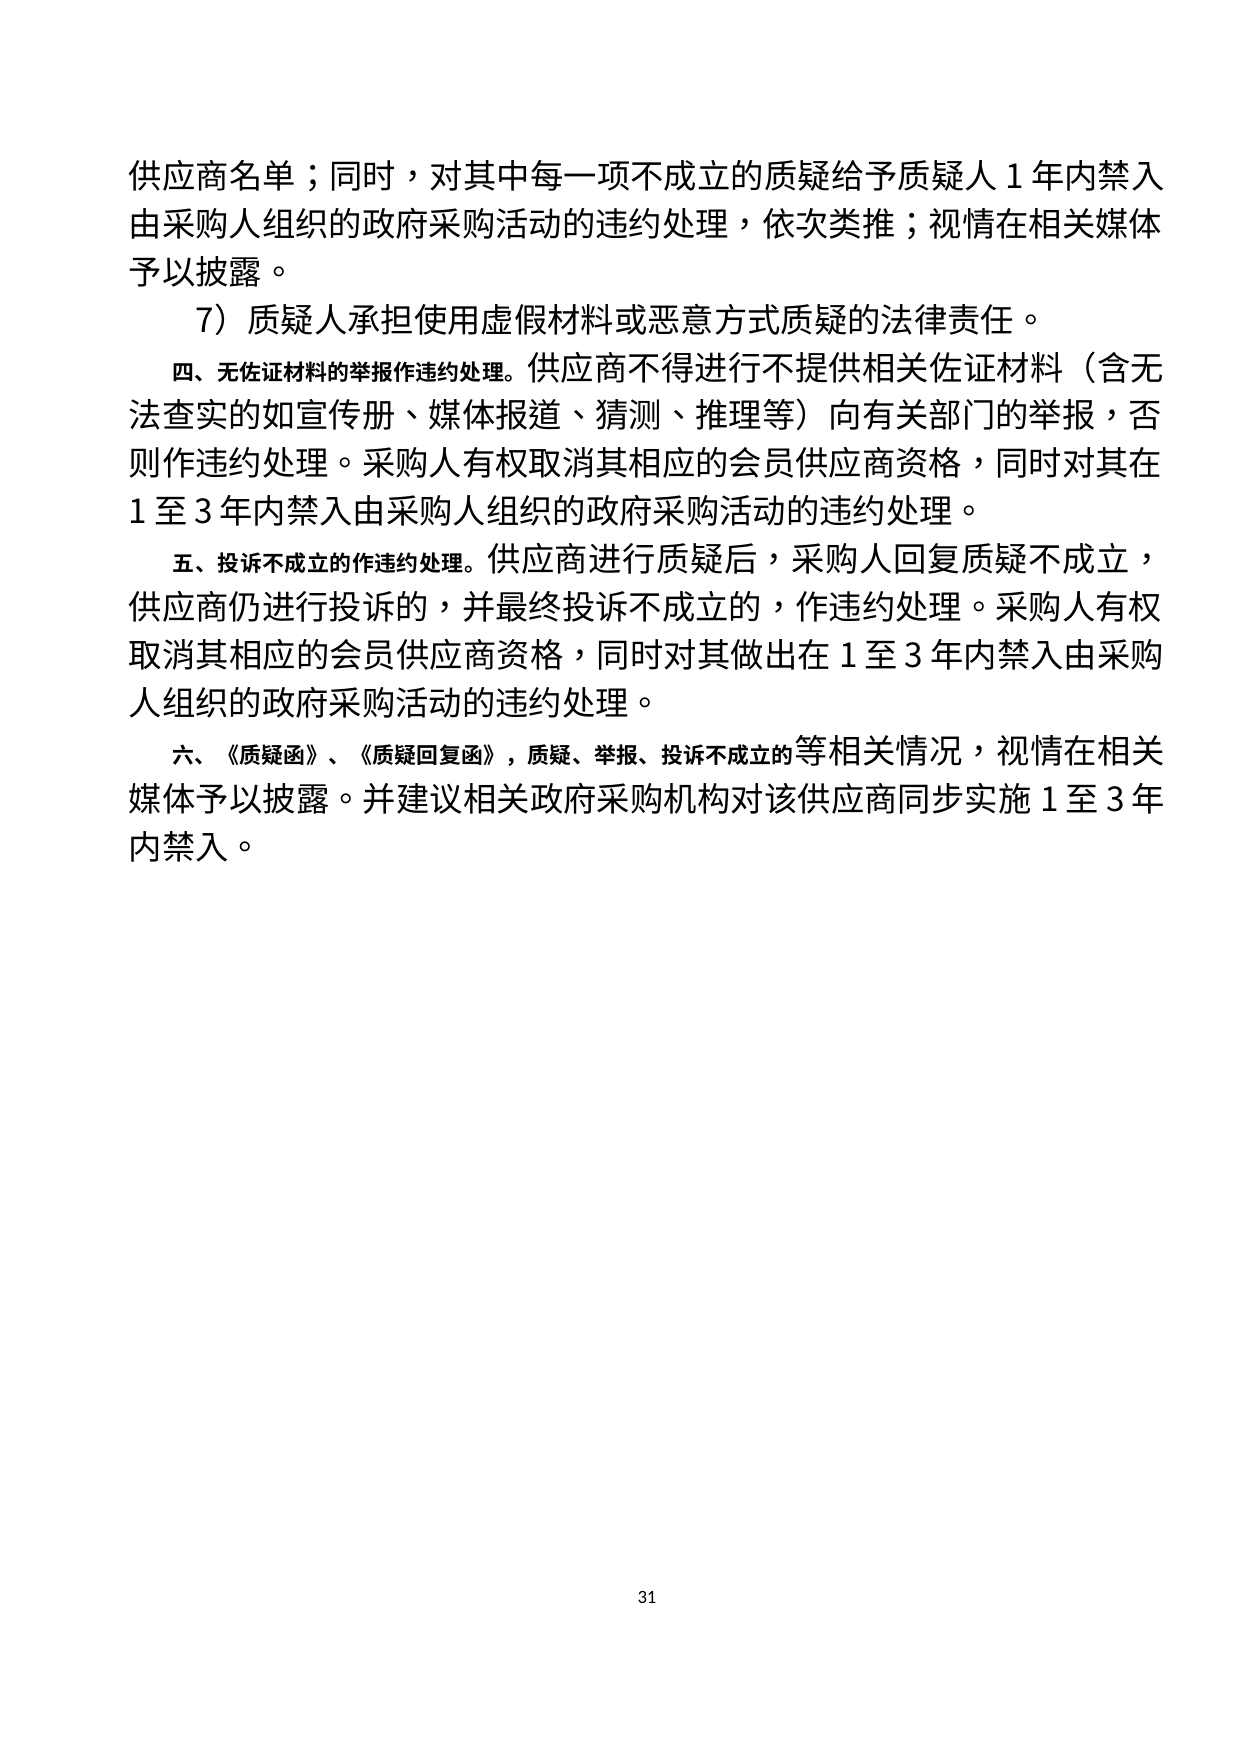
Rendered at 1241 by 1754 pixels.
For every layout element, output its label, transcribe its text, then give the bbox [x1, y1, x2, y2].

text 7）质疑人承担使用虚假材料或恶意方式质疑的法律责任。 [129, 294, 1164, 342]
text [129, 150, 1164, 294]
text 六、《质疑函》、《质疑回复函》，质疑、举报、投诉不成立的等相关情况，视情在相关媒体予以披露。并建议相关政府采购机构对该供应商同步实施1至3年内禁入。 [129, 725, 1164, 869]
text 四、无佐证材料的举报作违约处理。供应商不得进行不提供相关佐证材料（含无法查实的如宣传册、媒体报道、猜测、推理等）向有关部门的举报，否则作违约处理。采购人有权取消其相应的会员供应商资格，同时对其在1至3年内禁入由采购人组织的政府采购活动的违约处理。 [129, 342, 1164, 533]
text 五、投诉不成立的作违约处理。供应商进行质疑后，采购人回复质疑不成立，供应商仍进行投诉的，并最终投诉不成立的，作违约处理。采购人有权取消其相应的会员供应商资格，同时对其做出在1至3年内禁入由采购人组织的政府采购活动的违约处理。 [129, 533, 1164, 725]
